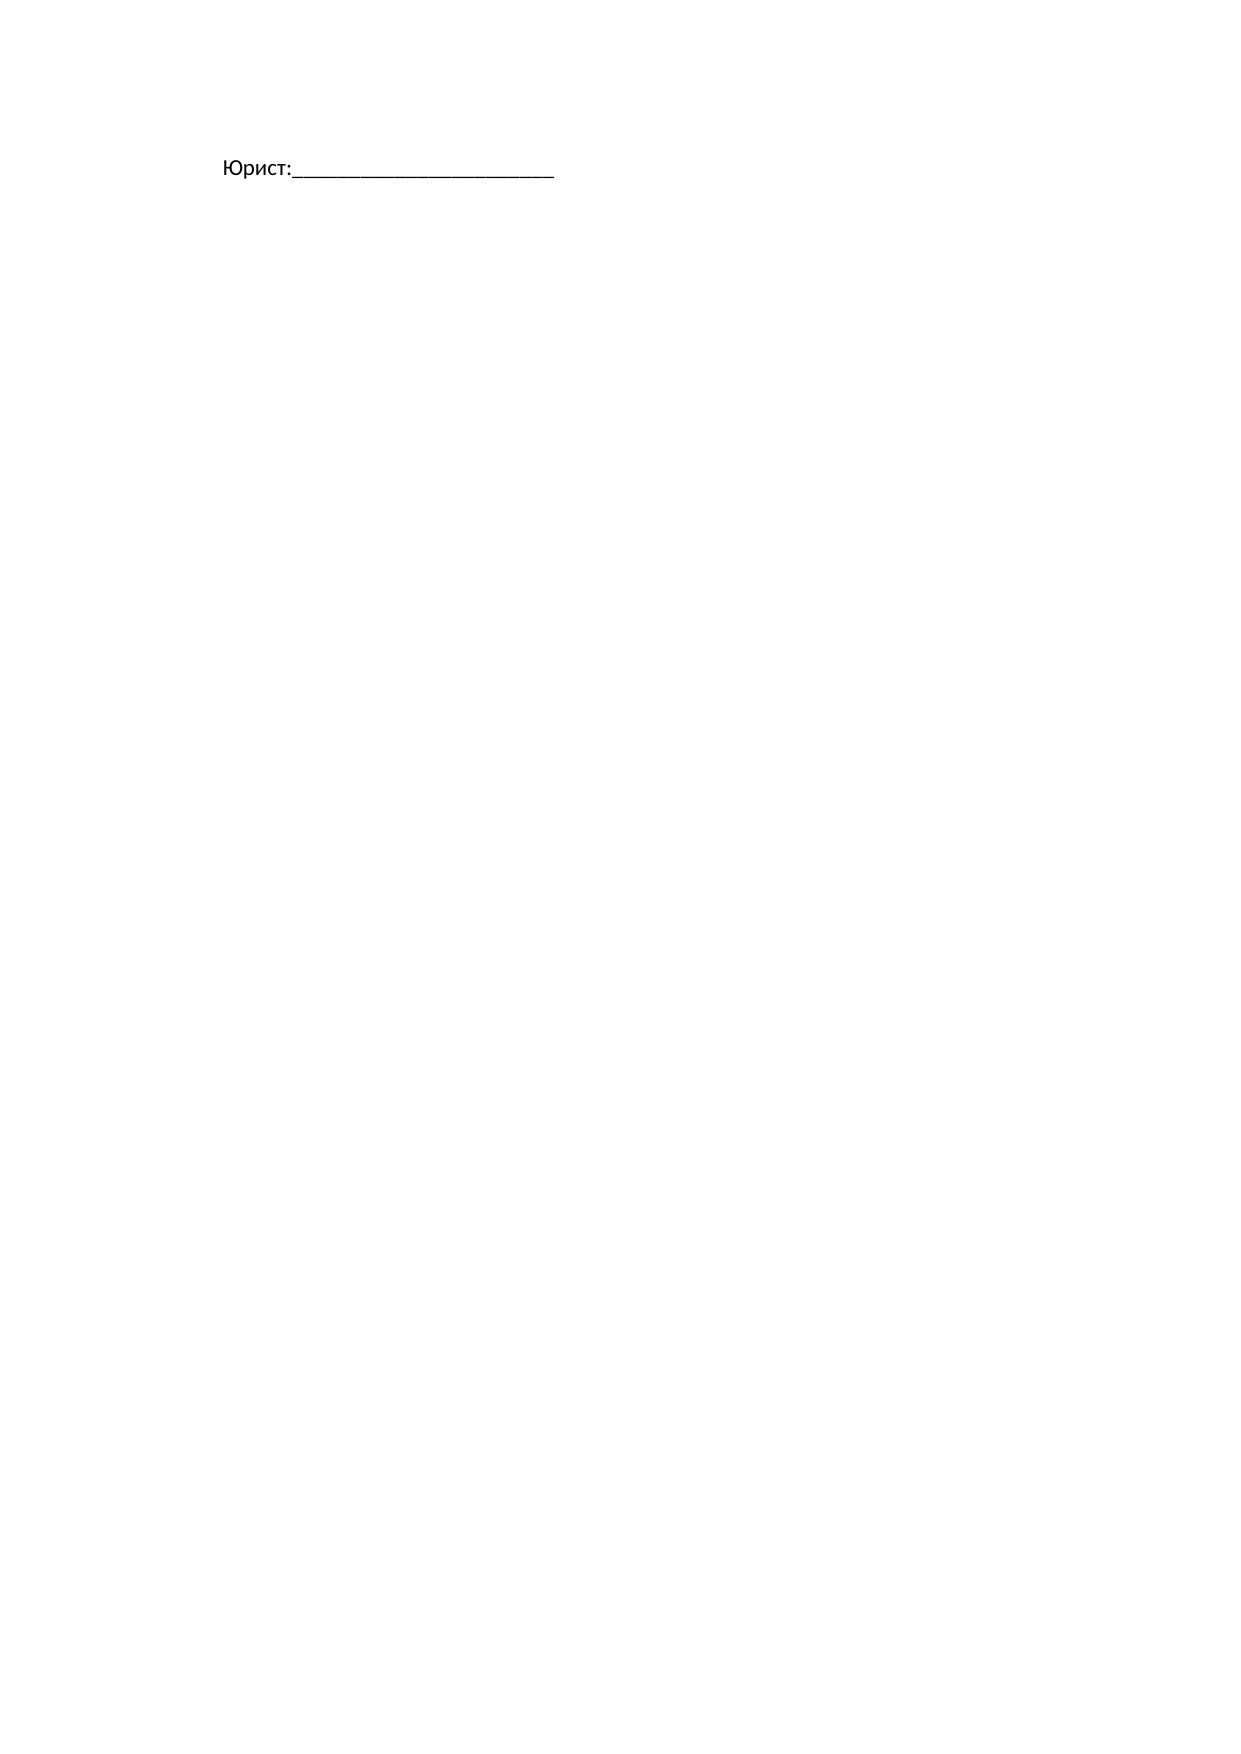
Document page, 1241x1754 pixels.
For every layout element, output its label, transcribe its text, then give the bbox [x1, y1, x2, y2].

text Юрист:_______________________ [223, 153, 1196, 181]
